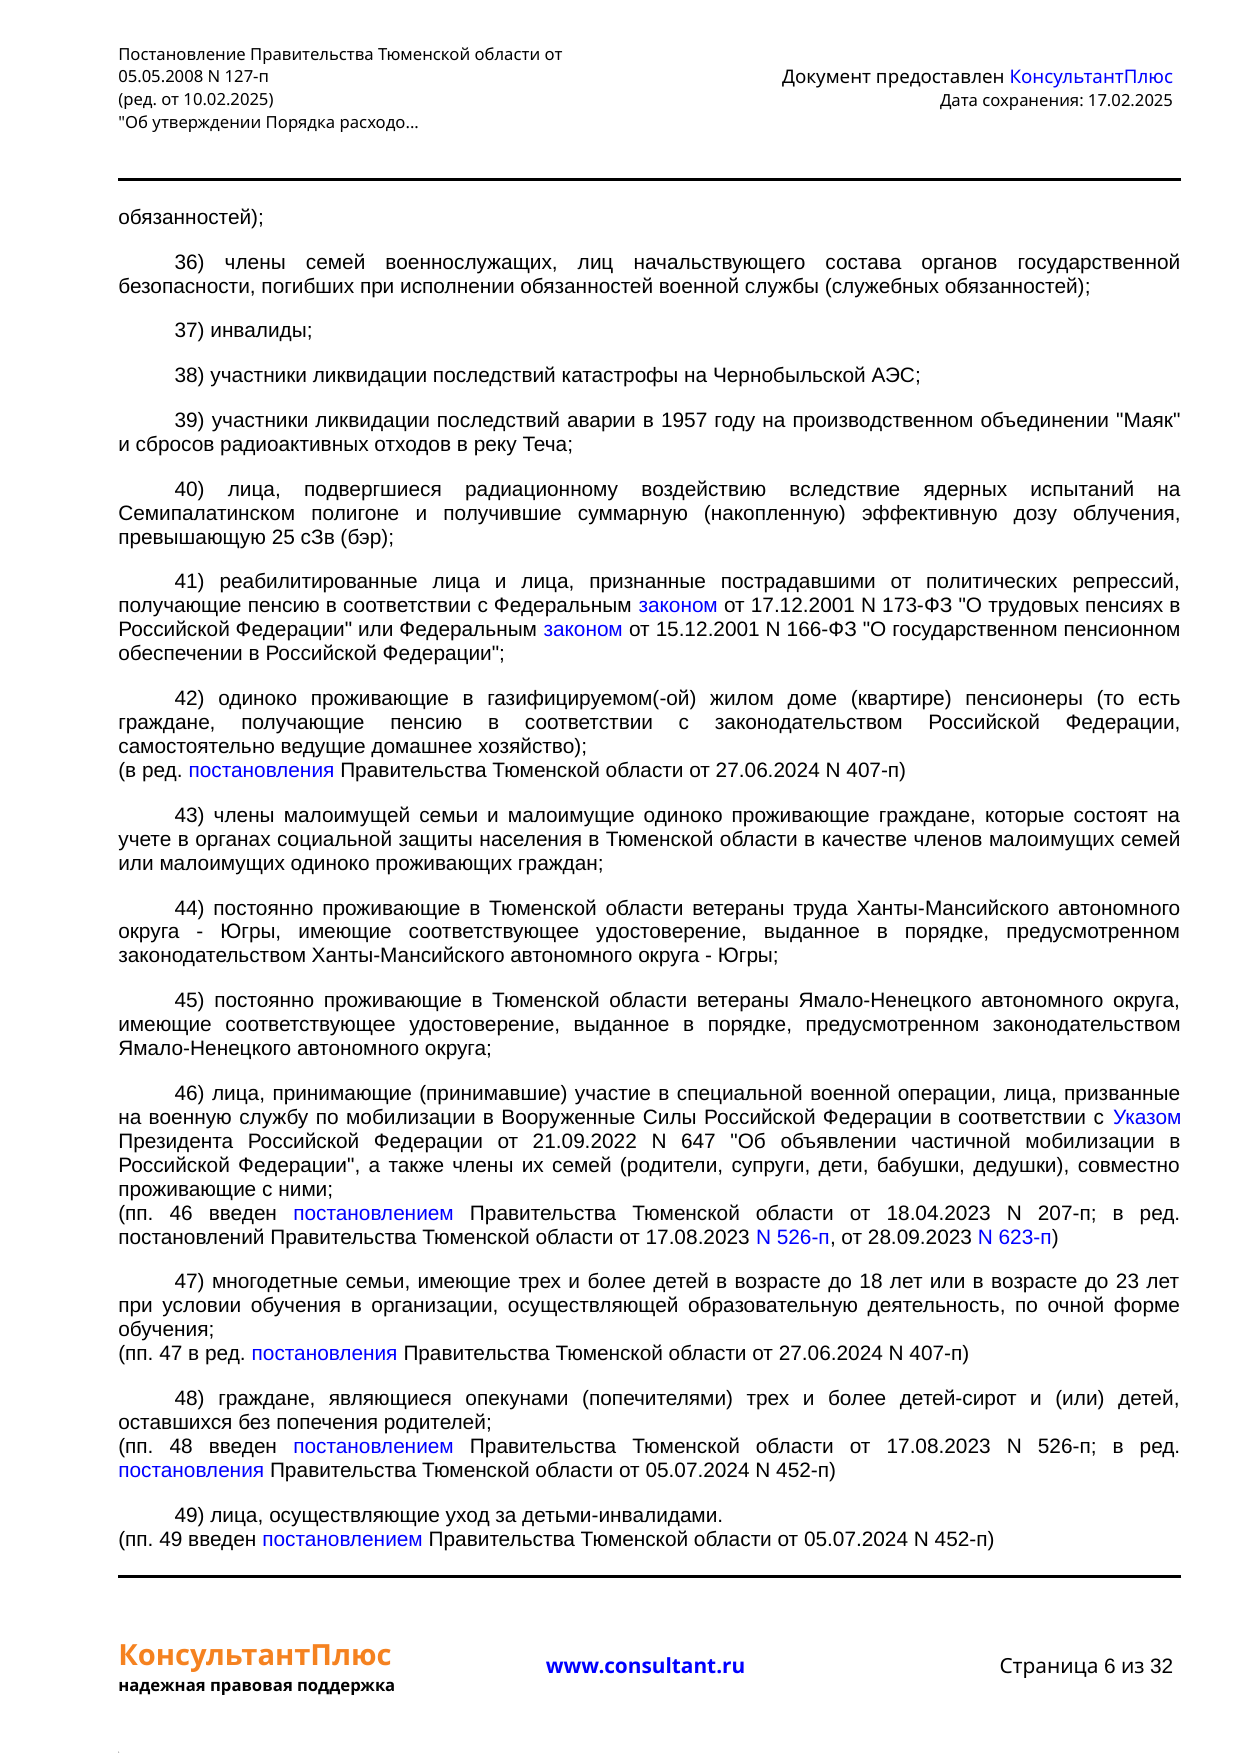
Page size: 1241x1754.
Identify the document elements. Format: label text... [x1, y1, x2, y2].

text 40) лица, подвергшиеся радиационному воздействию вследствие ядерных испытаний на Семипалатинском полигоне и получившие суммарную (накопленную) эффективную дозу облучения, превышающую 25 сЗв (бэр); [118, 477, 1181, 548]
text (пп. 47 в ред. постановления Правительства Тюменской области от 27.06.2024 N 407-п) [118, 1341, 1181, 1365]
text 49) лица, осуществляющие уход за детьми-инвалидами. [118, 1503, 1181, 1527]
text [118, 205, 1181, 229]
text 47) многодетные семьи, имеющие трех и более детей в возрасте до 18 лет или в возрасте до 23 лет при условии обучения в организации, осуществляющей образовательную деятельность, по очной форме обучения; [118, 1269, 1181, 1341]
text 37) инвалиды; [118, 318, 1181, 342]
text 36) члены семей военнослужащих, лиц начальствующего состава органов государственной безопасности, погибших при исполнении обязанностей военной службы (служебных обязанностей); [118, 249, 1181, 297]
text (пп. 48 введен постановлением Правительства Тюменской области от 17.08.2023 N 526-п; в ред. постановления Правительства Тюменской области от 05.07.2024 N 452-п) [118, 1434, 1181, 1482]
text 43) члены малоимущей семьи и малоимущие одиноко проживающие граждане, которые состоят на учете в органах социальной защиты населения в Тюменской области в качестве членов малоимущих семей или малоимущих одиноко проживающих граждан; [118, 803, 1181, 874]
text 42) одиноко проживающие в газифицируемом(-ой) жилом доме (квартире) пенсионеры (то есть граждане, получающие пенсию в соответствии с законодательством Российской Федерации, самостоятельно ведущие домашнее хозяйство); [118, 686, 1181, 758]
text 46) лица, принимающие (принимавшие) участие в специальной военной операции, лица, призванные на военную службу по мобилизации в Вооруженные Силы Российской Федерации в соответствии с Указом Президента Российской Федерации от 21.09.2022 N 647 "Об объявлении частичной мобилизации в Российской Федерации", а также члены их семей (родители, супруги, дети, бабушки, дедушки), совместно проживающие с ними; [118, 1081, 1181, 1201]
text (пп. 46 введен постановлением Правительства Тюменской области от 18.04.2023 N 207-п; в ред. постановлений Правительства Тюменской области от 17.08.2023 N 526-п, от 28.09.2023 N 623-п) [118, 1201, 1181, 1248]
text (в ред. постановления Правительства Тюменской области от 27.06.2024 N 407-п) [118, 758, 1181, 782]
text (пп. 49 введен постановлением Правительства Тюменской области от 05.07.2024 N 452-п) [118, 1527, 1181, 1551]
text 48) граждане, являющиеся опекунами (попечителями) трех и более детей-сирот и (или) детей, оставшихся без попечения родителей; [118, 1386, 1181, 1434]
text 38) участники ликвидации последствий катастрофы на Чернобыльской АЭС; [118, 363, 1181, 387]
text 45) постоянно проживающие в Тюменской области ветераны Ямало-Ненецкого автономного округа, имеющие соответствующее удостоверение, выданное в порядке, предусмотренном законодательством Ямало-Ненецкого автономного округа; [118, 988, 1181, 1060]
text 39) участники ликвидации последствий аварии в 1957 году на производственном объединении "Маяк" и сбросов радиоактивных отходов в реку Теча; [118, 408, 1181, 456]
text 41) реабилитированные лица и лица, признанные пострадавшими от политических репрессий, получающие пенсию в соответствии с Федеральным законом от 17.12.2001 N 173-ФЗ "О трудовых пенсиях в Российской Федерации" или Федеральным законом от 15.12.2001 N 166-ФЗ "О государственном пенсионном обеспечении в Российской Федерации"; [118, 569, 1181, 665]
text 44) постоянно проживающие в Тюменской области ветераны труда Ханты-Мансийского автономного округа - Югры, имеющие соответствующее удостоверение, выданное в порядке, предусмотренном законодательством Ханты-Мансийского автономного округа - Югры; [118, 895, 1181, 967]
